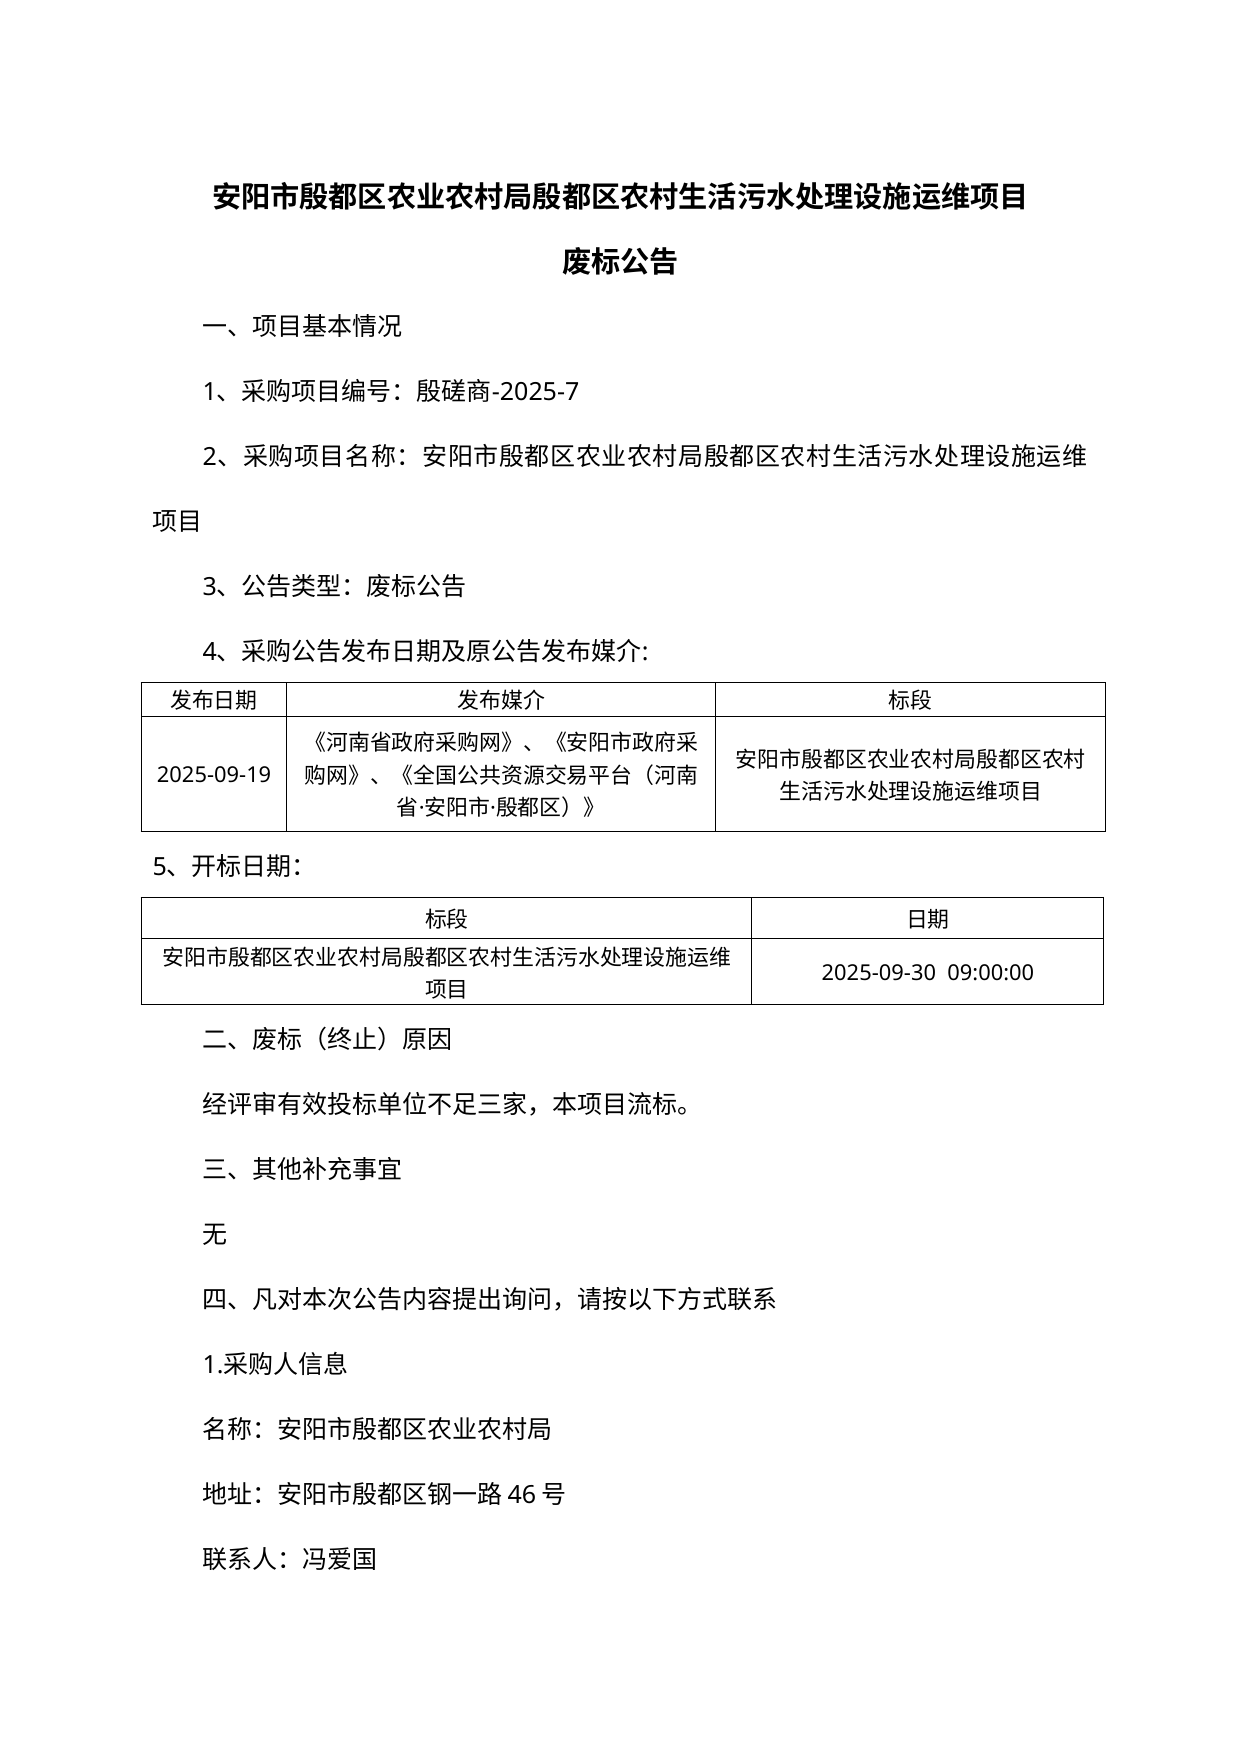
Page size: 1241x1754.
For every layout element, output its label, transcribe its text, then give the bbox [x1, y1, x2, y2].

table_header 标段 [142, 898, 751, 938]
table_cell 安阳市殷都区农业农村局殷都区农村生活污水处理设施运维项目 [716, 717, 1105, 831]
table_header 发布日期 [142, 683, 286, 716]
list 3、公告类型：废标公告 [152, 552, 1088, 617]
text 废标公告 [152, 227, 1088, 292]
list 2、采购项目名称：安阳市殷都区农业农村局殷都区农村生活污水处理设施运维项目 [152, 422, 1088, 552]
list 4、采购公告发布日期及原公告发布媒介: [152, 617, 1088, 682]
table_cell 2025-09-30 09:00:00 [752, 939, 1103, 1004]
table_header 发布媒介 [287, 683, 715, 716]
table_cell 安阳市殷都区农业农村局殷都区农村生活污水处理设施运维项目 [142, 939, 751, 1004]
list 1.采购人信息 [152, 1330, 1088, 1395]
list 无 [152, 1200, 1088, 1265]
text 安阳市殷都区农业农村局殷都区农村生活污水处理设施运维项目 [152, 162, 1088, 227]
list 二、废标（终止）原因 [152, 1005, 1088, 1070]
table_header 日期 [752, 898, 1103, 938]
list 1、采购项目编号：殷磋商-2025-7 [152, 357, 1088, 422]
list 地址：安阳市殷都区钢一路46号 [152, 1460, 1088, 1525]
list 联系人：冯爱国 [152, 1525, 1088, 1590]
table_cell 2025-09-19 [142, 717, 286, 831]
list 名称：安阳市殷都区农业农村局 [152, 1395, 1088, 1460]
list 四、凡对本次公告内容提出询问，请按以下方式联系 [152, 1265, 1088, 1330]
list 经评审有效投标单位不足三家，本项目流标。 [152, 1070, 1088, 1135]
list 三、其他补充事宜 [152, 1135, 1088, 1200]
list 一、项目基本情况 [152, 292, 1088, 357]
table_header 标段 [716, 683, 1105, 716]
table_cell 《河南省政府采购网》、《安阳市政府采购网》、《全国公共资源交易平台（河南省·安阳市·殷都区）》 [287, 717, 715, 831]
text 5、开标日期： [152, 832, 1088, 897]
